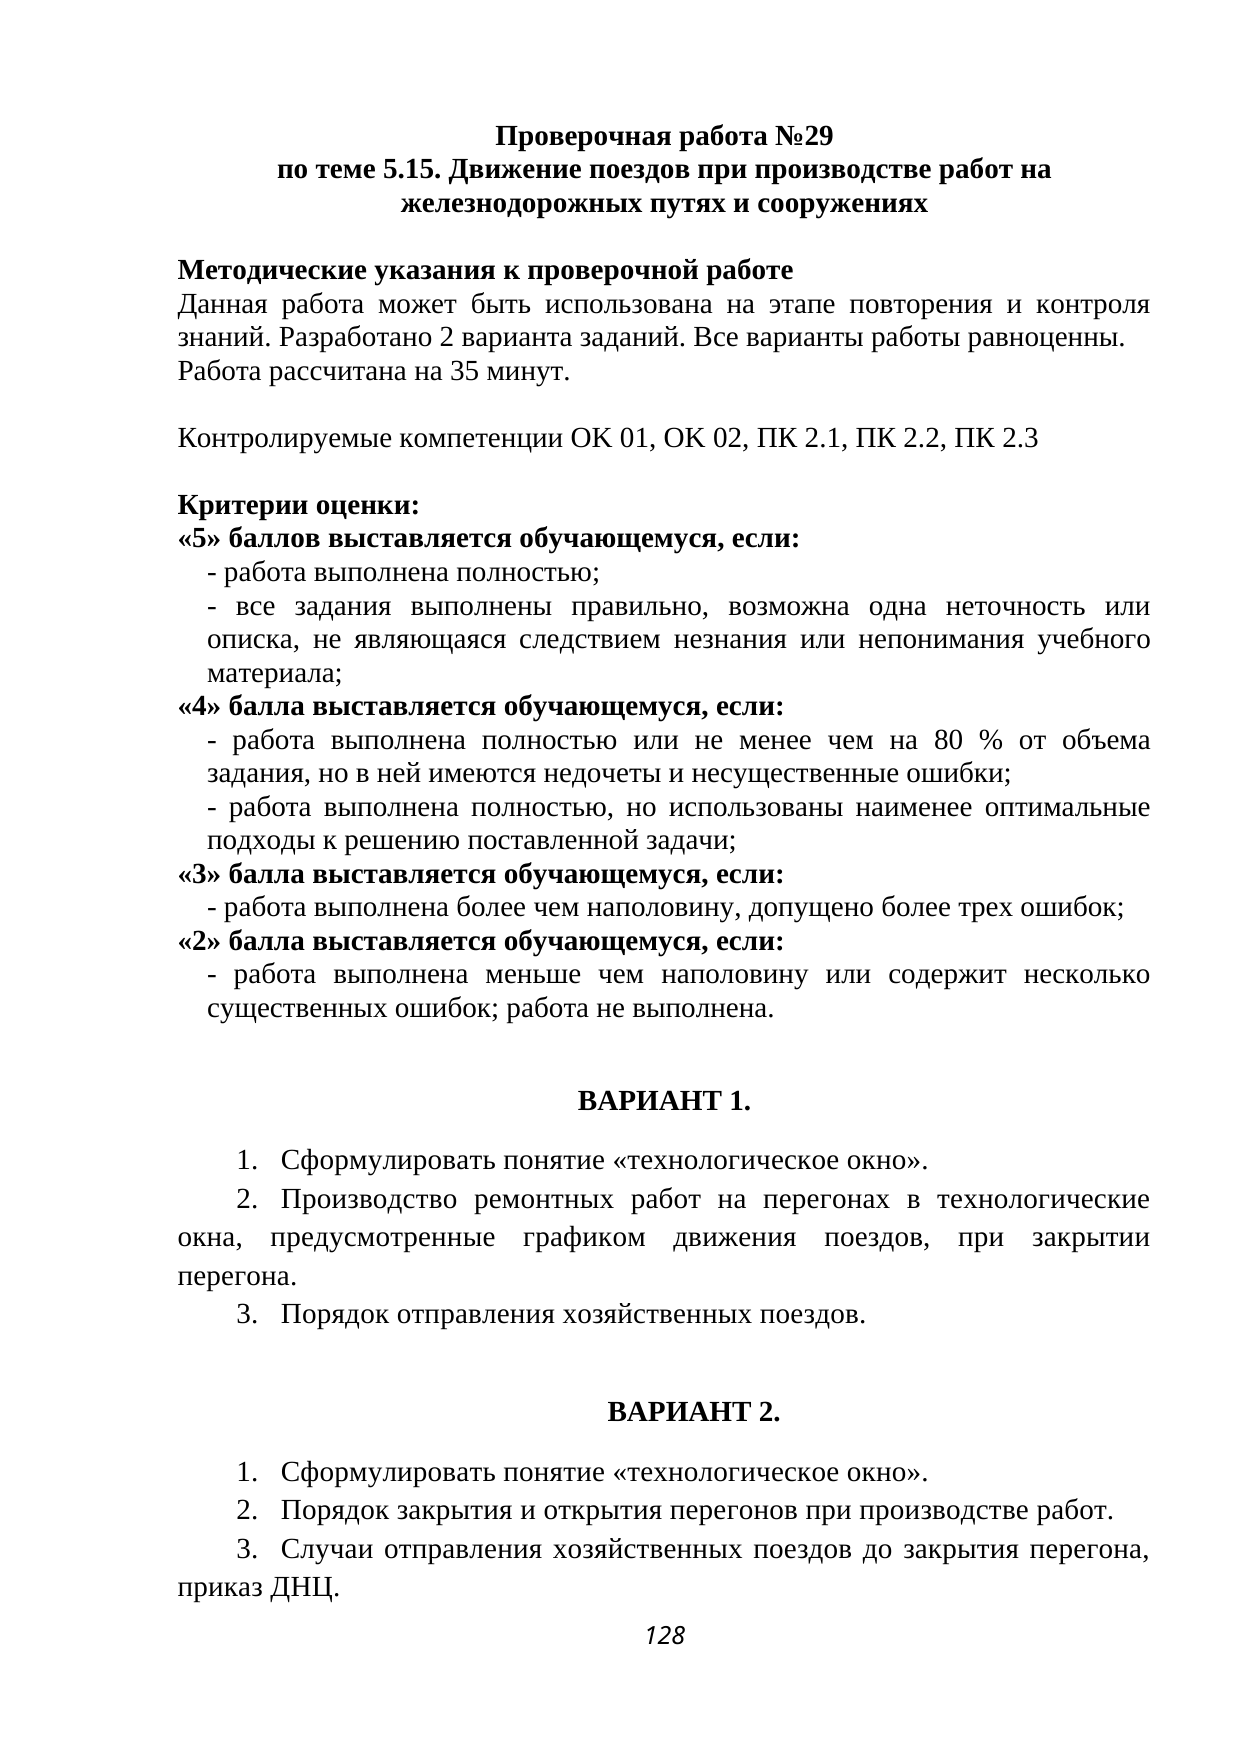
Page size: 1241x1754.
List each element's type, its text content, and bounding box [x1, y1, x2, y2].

text Методические указания к проверочной работе [177, 252, 1152, 286]
text - работа выполнена полностью, но использованы наименее оптимальные подходы к решению поставленной задачи; [207, 789, 1152, 856]
text ВАРИАНТ 1. [177, 1083, 1152, 1117]
text «2» балла выставляется обучающемуся, если: [177, 923, 1152, 957]
text - работа выполнена более чем наполовину, допущено более трех ошибок; [207, 889, 1152, 923]
text Контролируемые компетенции OK 01, OK 02, ПК 2.1, ПК 2.2, ПК 2.3 [177, 420, 1152, 453]
text - работа выполнена полностью; [207, 554, 1152, 588]
text «4» балла выставляется обучающемуся, если: [177, 688, 1152, 722]
text по теме 5.15. Движение поездов при производстве работ на железнодорожных путях и сооружениях [177, 152, 1152, 219]
text Критерии оценки: [177, 487, 1152, 521]
text «3» балла выставляется обучающемуся, если: [177, 856, 1152, 889]
list Порядок отправления хозяйственных поездов. [177, 1297, 1152, 1330]
list Случаи отправления хозяйственных поездов до закрытия перегона, приказ ДНЦ. [177, 1531, 1152, 1603]
text - все задания выполнены правильно, возможна одна неточность или описка, не являющаяся следствием незнания или непонимания учебного материала; [207, 588, 1152, 688]
list Сформулировать понятие «технологическое окно». [177, 1454, 1152, 1487]
text «5» баллов выставляется обучающемуся, если: [177, 521, 1152, 554]
list Сформулировать понятие «технологическое окно». [177, 1142, 1152, 1176]
text Проверочная работа №29 [177, 118, 1152, 152]
text Работа рассчитана на 35 минут. [177, 353, 1152, 386]
text ВАРИАНТ 2. [177, 1394, 1152, 1428]
list Производство ремонтных работ на перегонах в технологические окна, предусмотренные графиком движения поездов, при закрытии перегона. [177, 1181, 1152, 1292]
list Порядок закрытия и открытия перегонов при производстве работ. [177, 1492, 1152, 1526]
text Данная работа может быть использована на этапе повторения и контроля знаний. Разработано 2 варианта заданий. Все варианты работы равноценны. [177, 286, 1152, 353]
text - работа выполнена полностью или не менее чем на 80 % от объема задания, но в ней имеются недочеты и несущественные ошибки; [207, 722, 1152, 789]
text - работа выполнена меньше чем наполовину или содержит несколько существенных ошибок; работа не выполнена. [207, 957, 1152, 1024]
